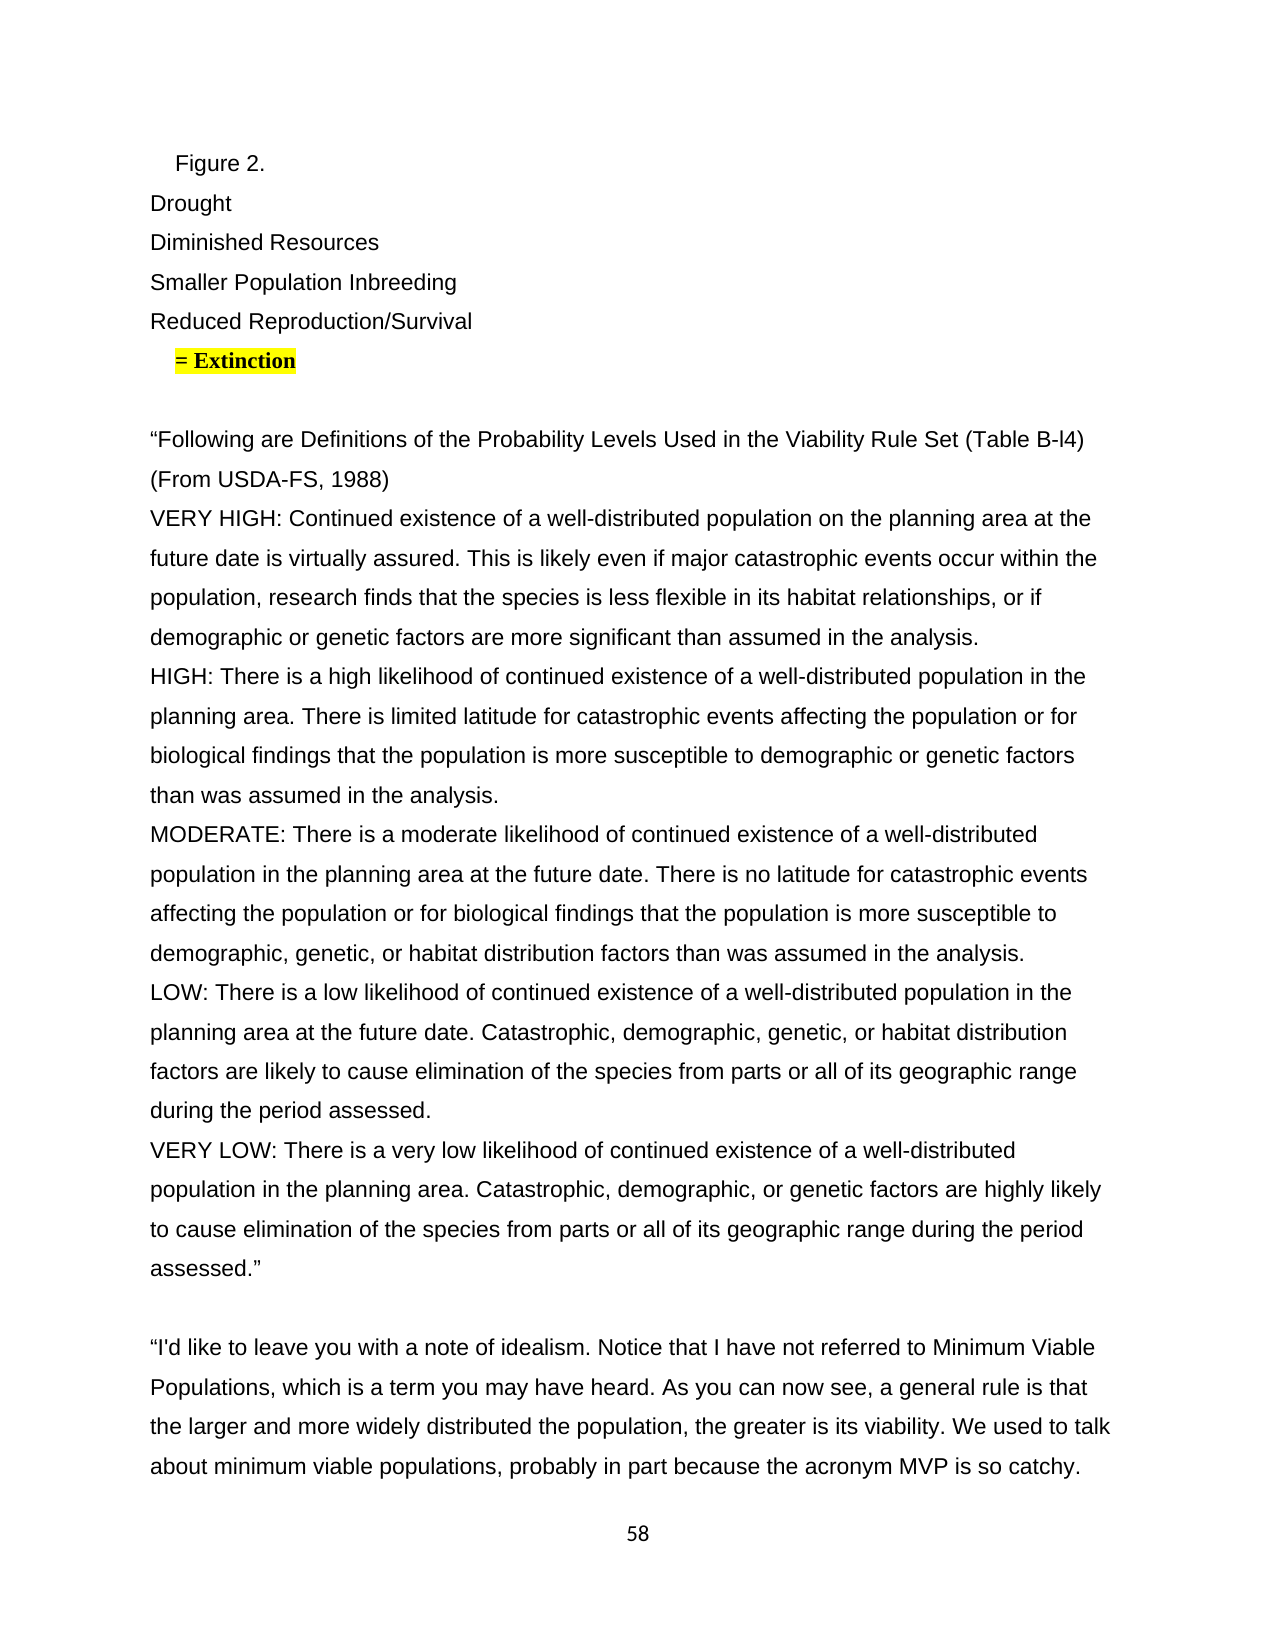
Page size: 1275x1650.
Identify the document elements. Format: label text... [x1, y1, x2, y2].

text LOW: There is a low likelihood of continued existence of a well-distributed population in the planning area at the future date. Catastrophic, demographic, genetic, or habitat distribution factors are likely to cause elimination of the species from parts or all of its geographic range during the period assessed. [150, 979, 1125, 1124]
text “Following are Definitions of the Probability Levels Used in the Viability Rule Set (Table B-l4) (From USDA-FS, 1988) [150, 426, 1125, 492]
text HIGH: There is a high likelihood of continued existence of a well-distributed population in the planning area. There is limited latitude for catastrophic events affecting the population or for biological findings that the population is more susceptible to demographic or genetic factors than was assumed in the analysis. [150, 663, 1125, 808]
text Diminished Resources [150, 229, 1125, 255]
text Reduced Reproduction/Survival [150, 308, 1125, 334]
text = Extinction [150, 347, 1125, 374]
text VERY LOW: There is a very low likelihood of continued existence of a well-distributed population in the planning area. Catastrophic, demographic, or genetic factors are highly likely to cause elimination of the species from parts or all of its geographic range during the period assessed.” [150, 1137, 1125, 1282]
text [150, 1334, 1125, 1479]
text MODERATE: There is a moderate likelihood of continued existence of a well-distributed population in the planning area at the future date. There is no latitude for catastrophic events affecting the population or for biological findings that the population is more susceptible to demographic, genetic, or habitat distribution factors than was assumed in the analysis. [150, 821, 1125, 966]
text Smaller Population Inbreeding [150, 268, 1125, 295]
text Figure 2. [150, 150, 1125, 176]
text VERY HIGH: Continued existence of a well-distributed population on the planning area at the future date is virtually assured. This is likely even if major catastrophic events occur within the population, research finds that the species is less flexible in its habitat relationships, or if demographic or genetic factors are more significant than assumed in the analysis. [150, 505, 1125, 650]
text Drought [150, 189, 1125, 216]
